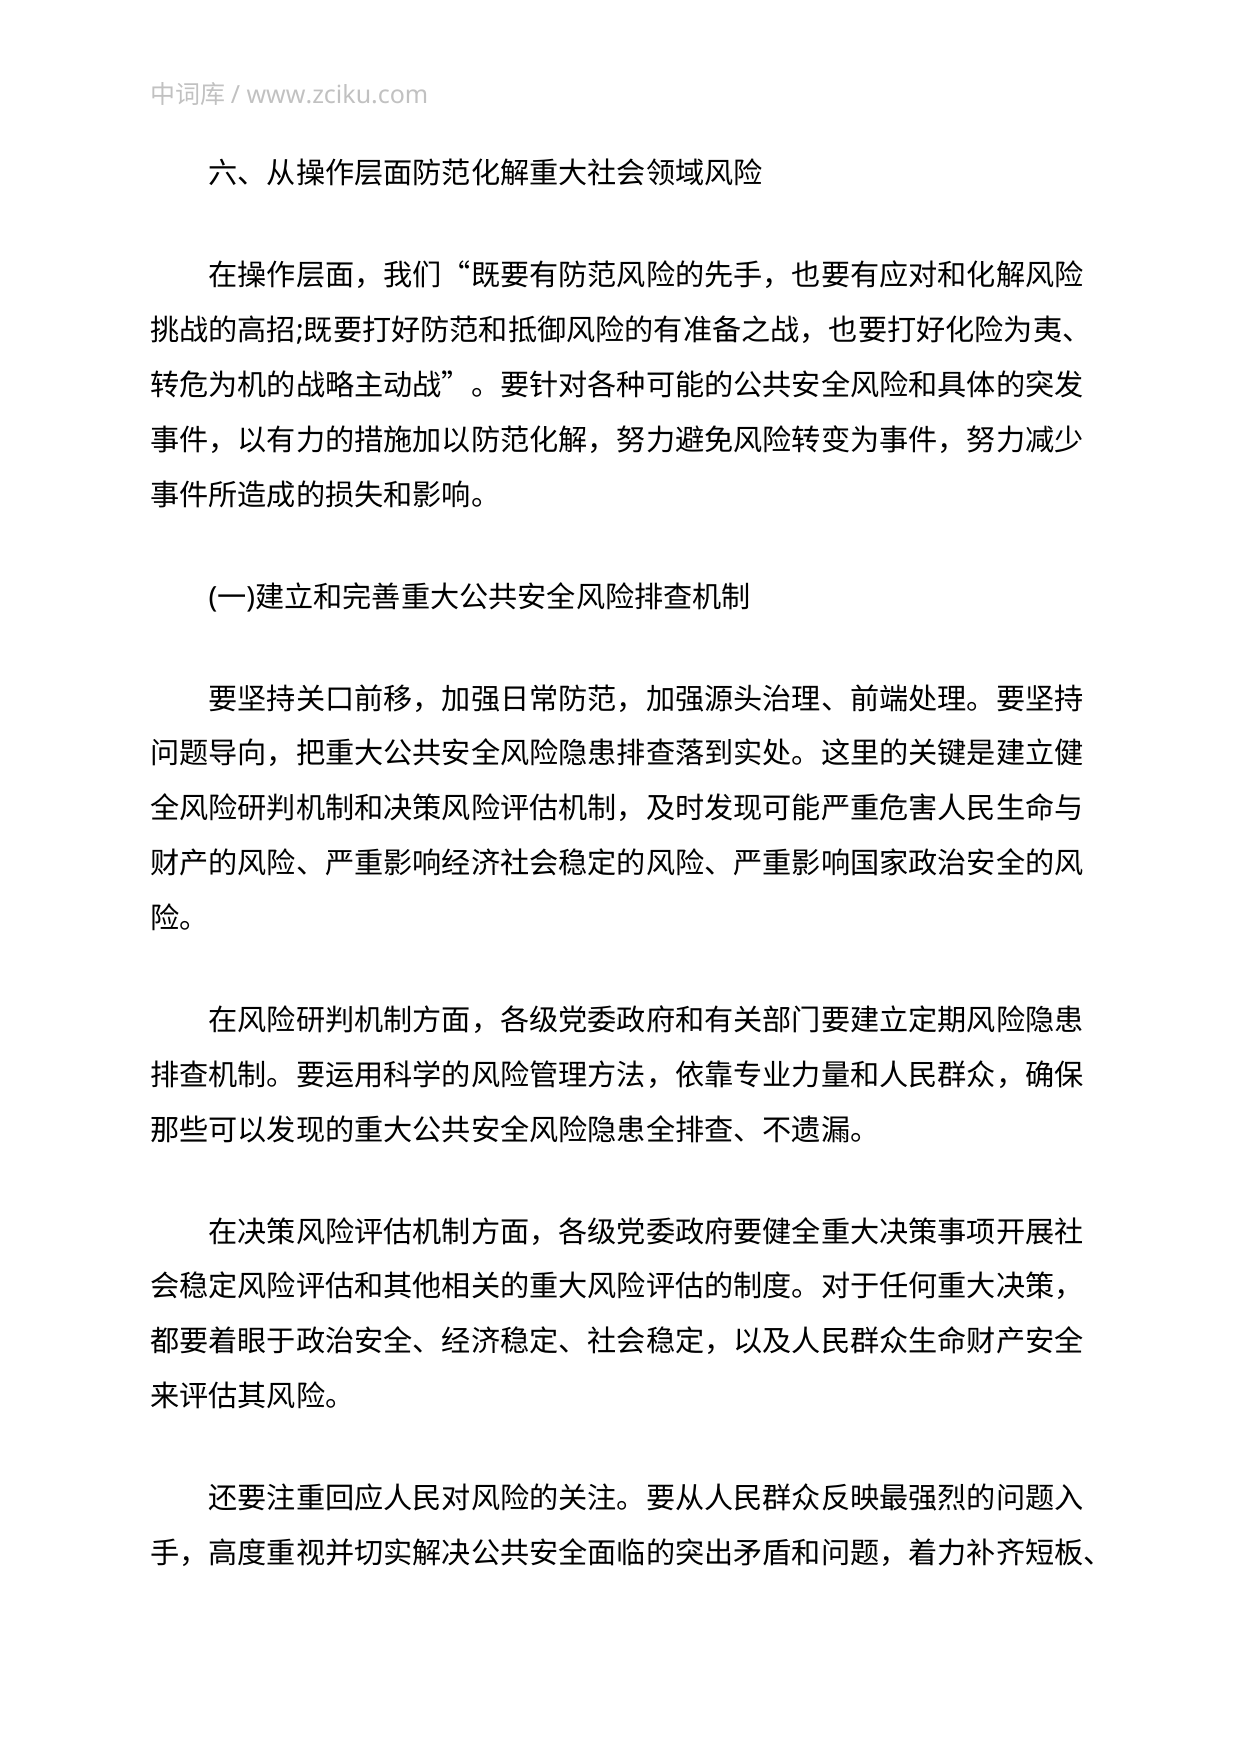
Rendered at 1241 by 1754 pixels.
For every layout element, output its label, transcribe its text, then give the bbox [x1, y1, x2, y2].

text 在决策风险评估机制方面，各级党委政府要健全重大决策事项开展社会稳定风险评估和其他相关的重大风险评估的制度。对于任何重大决策，都要着眼于政治安全、经济稳定、社会稳定，以及人民群众生命财产安全来评估其风险。 [150, 1208, 1090, 1415]
text 在风险研判机制方面，各级党委政府和有关部门要建立定期风险隐患排查机制。要运用科学的风险管理方法，依靠专业力量和人民群众，确保那些可以发现的重大公共安全风险隐患全排查、不遗漏。 [150, 997, 1090, 1149]
text 六、从操作层面防范化解重大社会领域风险 [150, 150, 1090, 192]
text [150, 1474, 1090, 1572]
text 在操作层面，我们“既要有防范风险的先手，也要有应对和化解风险挑战的高招;既要打好防范和抵御风险的有准备之战，也要打好化险为夷、转危为机的战略主动战”。要针对各种可能的公共安全风险和具体的突发事件，以有力的措施加以防范化解，努力避免风险转变为事件，努力减少事件所造成的损失和影响。 [150, 252, 1090, 514]
text (一)建立和完善重大公共安全风险排查机制 [150, 573, 1090, 616]
text 要坚持关口前移，加强日常防范，加强源头治理、前端处理。要坚持问题导向，把重大公共安全风险隐患排查落到实处。这里的关键是建立健全风险研判机制和决策风险评估机制，及时发现可能严重危害人民生命与财产的风险、严重影响经济社会稳定的风险、严重影响国家政治安全的风险。 [150, 675, 1090, 937]
